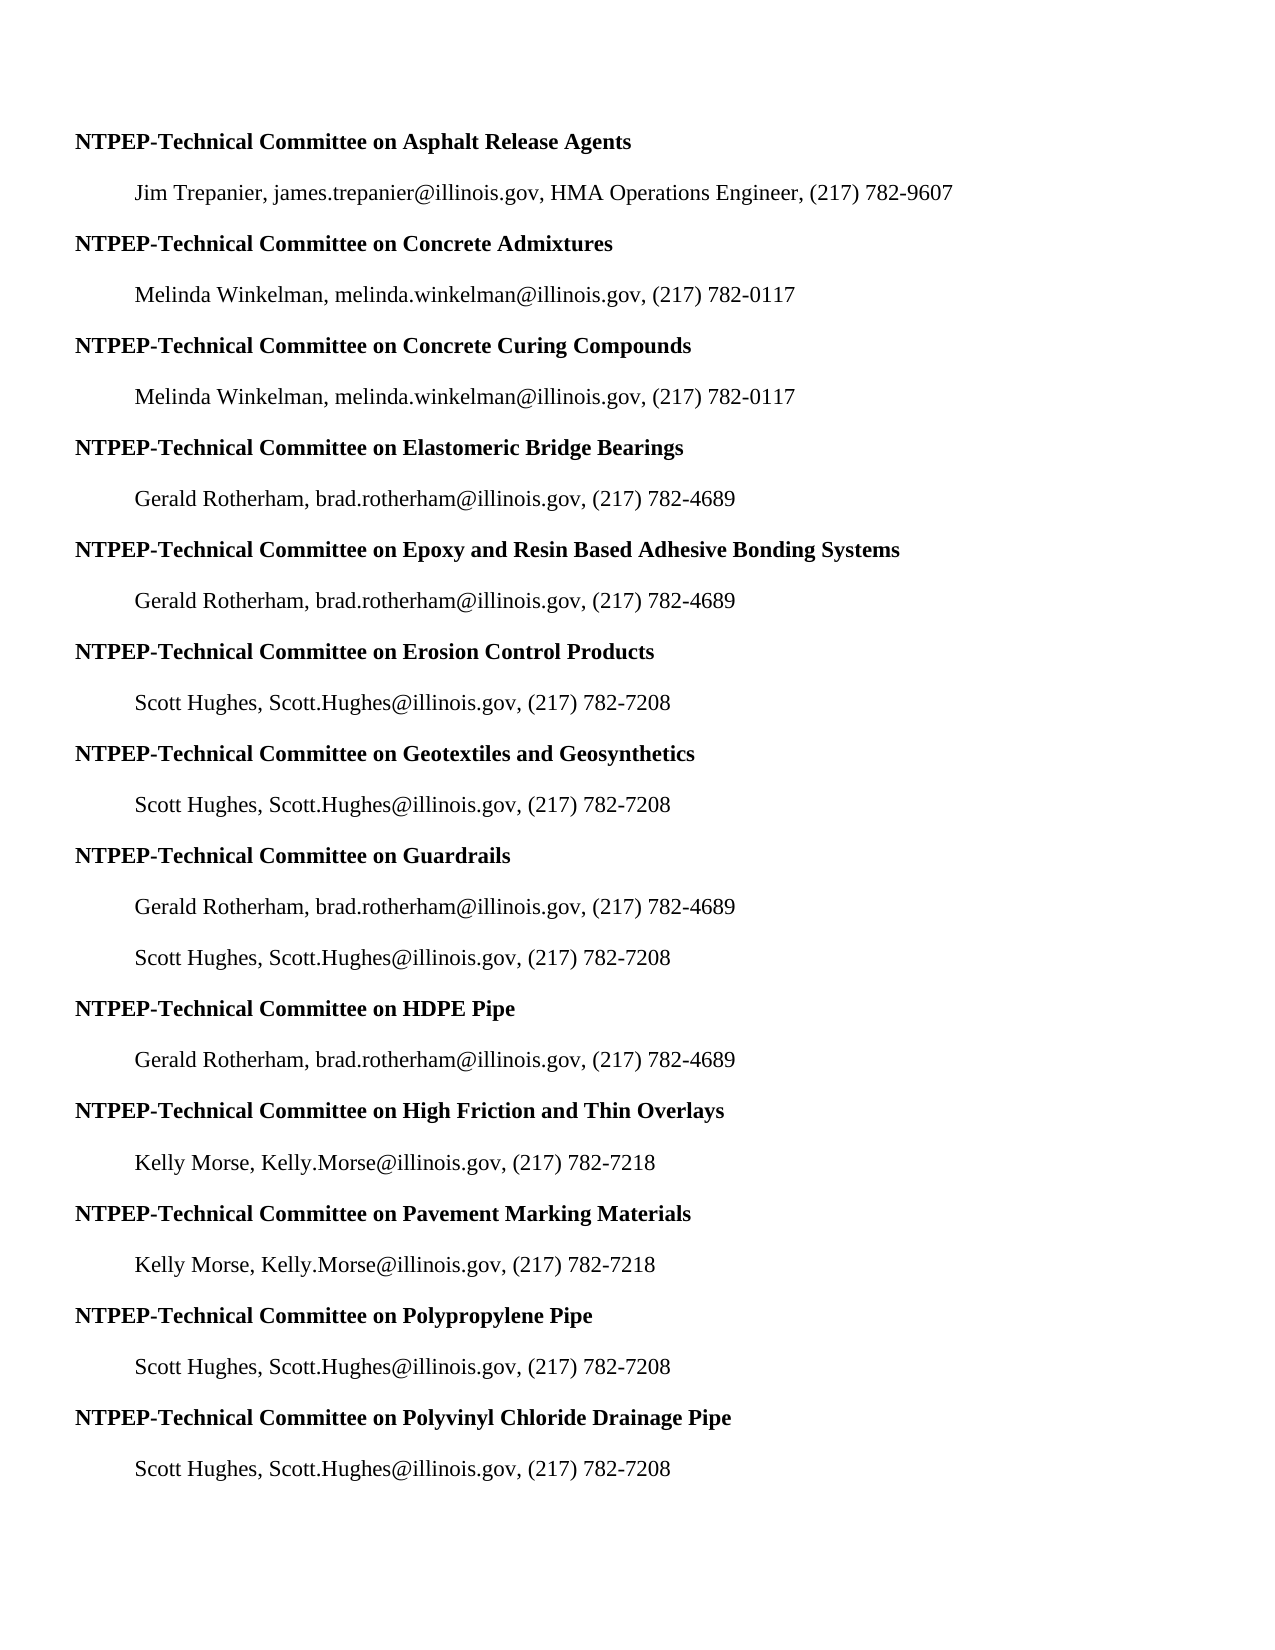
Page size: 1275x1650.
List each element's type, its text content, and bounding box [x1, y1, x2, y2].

text Scott Hughes, Scott.Hughes@illinois.gov, (217) 782-7208 [134, 791, 1200, 818]
text NTPEP-Technical Committee on Geotextiles and Geosynthetics [75, 740, 1200, 767]
text NTPEP-Technical Committee on Erosion Control Products [75, 638, 1200, 664]
text Melinda Winkelman, melinda.winkelman@illinois.gov, (217) 782-0117 [134, 281, 1200, 307]
text Melinda Winkelman, melinda.winkelman@illinois.gov, (217) 782-0117 [134, 383, 1200, 409]
text NTPEP-Technical Committee on High Friction and Thin Overlays [75, 1097, 1200, 1124]
text NTPEP-Technical Committee on Asphalt Release Agents [75, 128, 1200, 154]
text NTPEP-Technical Committee on Concrete Curing Compounds [75, 332, 1200, 358]
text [134, 179, 1200, 205]
text NTPEP-Technical Committee on Epoxy and Resin Based Adhesive Bonding Systems [75, 536, 1200, 562]
text Kelly Morse, Kelly.Morse@illinois.gov, (217) 782-7218 [134, 1148, 1200, 1175]
text Kelly Morse, Kelly.Morse@illinois.gov, (217) 782-7218 [134, 1251, 1200, 1277]
text Gerald Rotherham, brad.rotherham@illinois.gov, (217) 782-4689 [134, 1046, 1200, 1073]
text Gerald Rotherham, brad.rotherham@illinois.gov, (217) 782-4689 [134, 893, 1200, 920]
text Scott Hughes, Scott.Hughes@illinois.gov, (217) 782-7208 [134, 1353, 1200, 1379]
text NTPEP-Technical Committee on Pavement Marking Materials [75, 1199, 1200, 1226]
text Gerald Rotherham, brad.rotherham@illinois.gov, (217) 782-4689 [134, 485, 1200, 511]
text Scott Hughes, Scott.Hughes@illinois.gov, (217) 782-7208 [134, 1455, 1200, 1481]
text Scott Hughes, Scott.Hughes@illinois.gov, (217) 782-7208 [134, 689, 1200, 716]
text NTPEP-Technical Committee on Elastomeric Bridge Bearings [75, 434, 1200, 460]
text NTPEP-Technical Committee on HDPE Pipe [75, 995, 1200, 1022]
text NTPEP-Technical Committee on Polyvinyl Chloride Drainage Pipe [75, 1404, 1200, 1430]
text NTPEP-Technical Committee on Guardrails [75, 842, 1200, 869]
text NTPEP-Technical Committee on Polypropylene Pipe [75, 1302, 1200, 1328]
text NTPEP-Technical Committee on Concrete Admixtures [75, 230, 1200, 256]
text Gerald Rotherham, brad.rotherham@illinois.gov, (217) 782-4689 [134, 587, 1200, 613]
text Scott Hughes, Scott.Hughes@illinois.gov, (217) 782-7208 [134, 944, 1200, 971]
